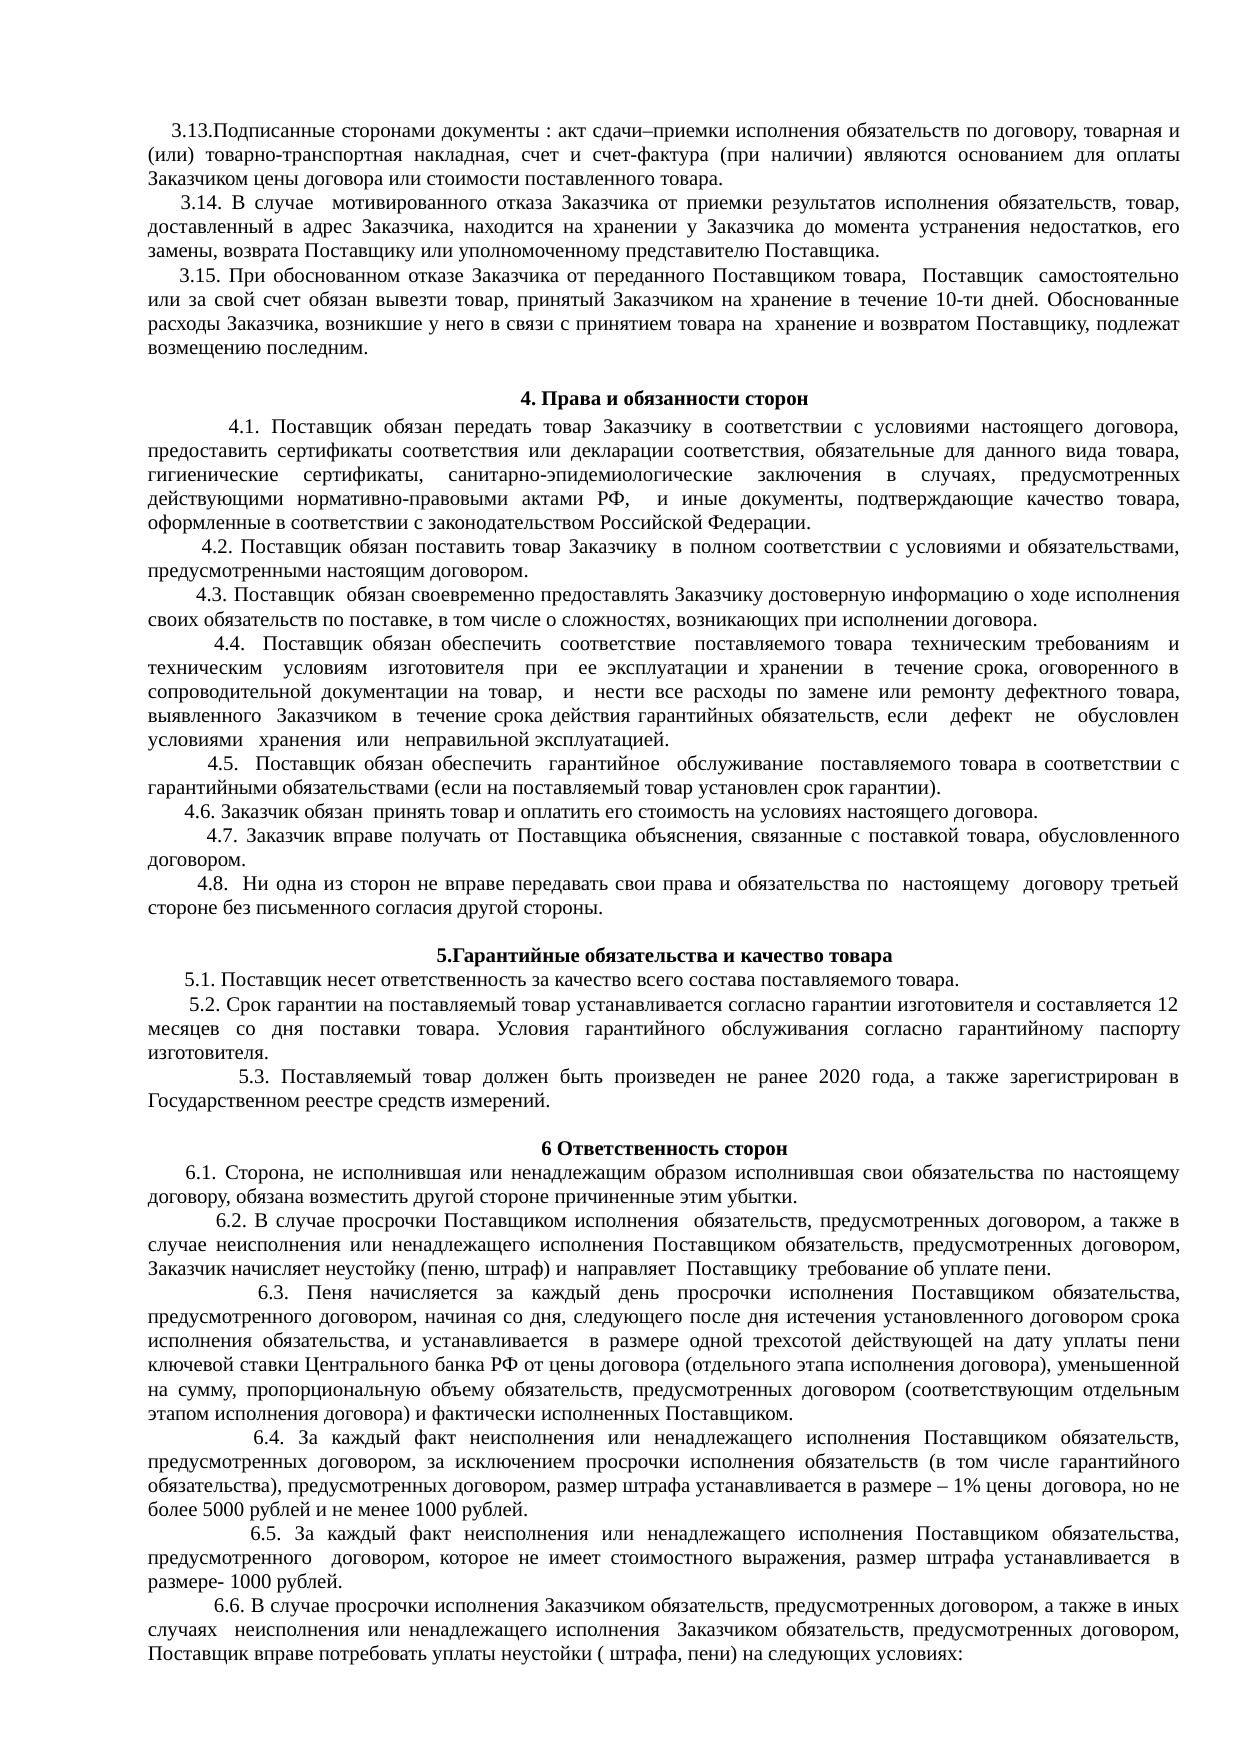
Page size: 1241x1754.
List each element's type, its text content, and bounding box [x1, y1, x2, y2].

text 3.14. В случае мотивированного отказа Заказчика от приемки результатов исполнения обязательств, товар, доставленный в адрес Заказчика, находится на хранении у Заказчика до момента устранения недостатков, его замены, возврата Поставщику или уполномоченному представителю Поставщика. [148, 190, 1181, 262]
text 4. Права и обязанности сторон [148, 386, 1181, 410]
text 6.5. За каждый факт неисполнения или ненадлежащего исполнения Поставщиком обязательства, предусмотренного договором, которое не имеет стоимостного выражения, размер штрафа устанавливается в размере- 1000 рублей. [148, 1521, 1181, 1593]
text 3.15. При обоснованном отказе Заказчика от переданного Поставщиком товара, Поставщик самостоятельно или за свой счет обязан вывезти товар, принятый Заказчиком на хранение в течение 10-ти дней. Обоснованные расходы Заказчика, возникшие у него в связи с принятием товара на хранение и возвратом Поставщику, подлежат возмещению последним. [148, 262, 1181, 359]
text 6.6. В случае просрочки исполнения Заказчиком обязательств, предусмотренных договором, а также в иных случаях неисполнения или ненадлежащего исполнения Заказчиком обязательств, предусмотренных договором, Поставщик вправе потребовать уплаты неустойки ( штрафа, пени) на следующих условиях: [148, 1593, 1181, 1665]
text 4.4. Поставщик обязан обеспечить соответствие поставляемого товара техническим требованиям и техническим условиям изготовителя при ее эксплуатации и хранении в течение срока, оговоренного в сопроводительной документации на товар, и нести все расходы по замене или ремонту дефектного товара, выявленного Заказчиком в течение срока действия гарантийных обязательств, если дефект не обусловлен условиями хранения или неправильной эксплуатацией. [148, 631, 1181, 751]
text 5.Гарантийные обязательства и качество товара [148, 943, 1181, 967]
text 5.3. Поставляемый товар должен быть произведен не ранее 2020 года, а также зарегистрирован в Государственном реестре средств измерений. [148, 1064, 1181, 1112]
text 6.3. Пеня начисляется за каждый день просрочки исполнения Поставщиком обязательства, предусмотренного договором, начиная со дня, следующего после дня истечения установленного договором срока исполнения обязательства, и устанавливается в размере одной трехсотой действующей на дату уплаты пени ключевой ставки Центрального банка РФ от цены договора (отдельного этапа исполнения договора), уменьшенной на сумму, пропорциональную объему обязательств, предусмотренных договором (соответствующим отдельным этапом исполнения договора) и фактически исполненных Поставщиком. [148, 1280, 1181, 1424]
text 4.8. Ни одна из сторон не вправе передавать свои права и обязательства по настоящему договору третьей стороне без письменного согласия другой стороны. [148, 871, 1181, 919]
text 4.1. Поставщик обязан передать товар Заказчику в соответствии с условиями настоящего договора, предоставить сертификаты соответствия или декларации соответствия, обязательные для данного вида товара, гигиенические сертификаты, санитарно-эпидемиологические заключения в случаях, предусмотренных действующими нормативно-правовыми актами РФ, и иные документы, подтверждающие качество товара, оформленные в соответствии с законодательством Российской Федерации. [148, 414, 1181, 534]
text 3.13.Подписанные сторонами документы : акт сдачи–приемки исполнения обязательств по договору, товарная и (или) товарно-транспортная накладная, счет и счет-фактура (при наличии) являются основанием для оплаты Заказчиком цены договора или стоимости поставленного товара. [148, 118, 1181, 190]
text 4.3. Поставщик обязан своевременно предоставлять Заказчику достоверную информацию о ходе исполнения своих обязательств по поставке, в том числе о сложностях, возникающих при исполнении договора. [148, 582, 1181, 631]
text 6 Ответственность сторон [148, 1136, 1181, 1160]
text 6.2. В случае просрочки Поставщиком исполнения обязательств, предусмотренных договором, а также в случае неисполнения или ненадлежащего исполнения Поставщиком обязательств, предусмотренных договором, Заказчик начисляет неустойку (пеню, штраф) и направляет Поставщику требование об уплате пени. [148, 1208, 1181, 1280]
text 4.5. Поставщик обязан обеспечить гарантийное обслуживание поставляемого товара в соответствии с гарантийными обязательствами (если на поставляемый товар установлен срок гарантии). [148, 751, 1181, 799]
text 6.1. Сторона, не исполнившая или ненадлежащим образом исполнившая свои обязательства по настоящему договору, обязана возместить другой стороне причиненные этим убытки. [148, 1160, 1181, 1208]
text 4.2. Поставщик обязан поставить товар Заказчику в полном соответствии с условиями и обязательствами, предусмотренными настоящим договором. [148, 534, 1181, 582]
text 4.7. Заказчик вправе получать от Поставщика объяснения, связанные с поставкой товара, обусловленного договором. [148, 823, 1181, 871]
text 5.2. Срок гарантии на поставляемый товар устанавливается согласно гарантии изготовителя и составляется 12 месяцев со дня поставки товара. Условия гарантийного обслуживания согласно гарантийному паспорту изготовителя. [148, 991, 1181, 1064]
text 4.6. Заказчик обязан принять товар и оплатить его стоимость на условиях настоящего договора. [148, 799, 1181, 823]
text 5.1. Поставщик несет ответственность за качество всего состава поставляемого товара. [148, 967, 1181, 991]
text 6.4. За каждый факт неисполнения или ненадлежащего исполнения Поставщиком обязательств, предусмотренных договором, за исключением просрочки исполнения обязательств (в том числе гарантийного обязательства), предусмотренных договором, размер штрафа устанавливается в размере – 1% цены договора, но не более 5000 рублей и не менее 1000 рублей. [148, 1424, 1181, 1521]
